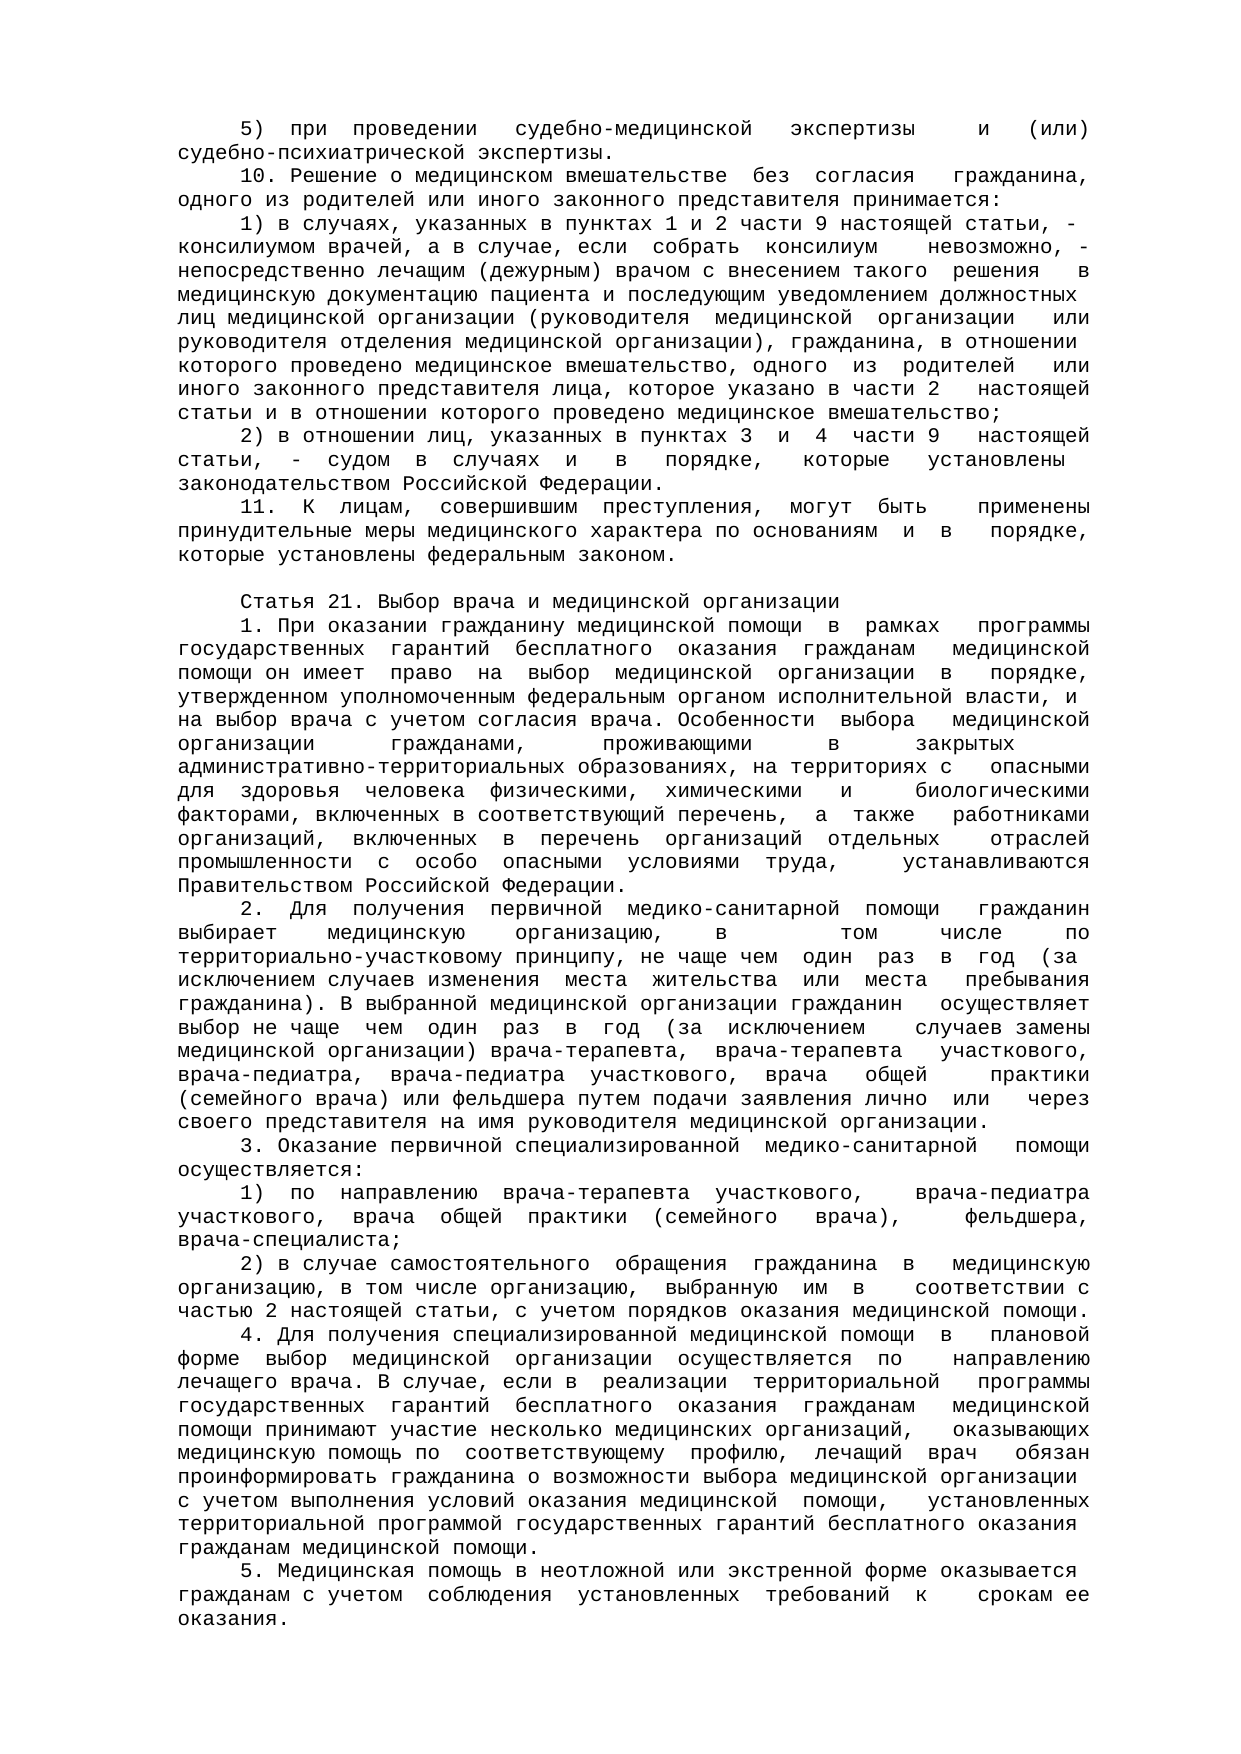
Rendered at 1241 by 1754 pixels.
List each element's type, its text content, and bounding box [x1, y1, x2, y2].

text государственных гарантий бесплатного оказания гражданам медицинской [177, 638, 1152, 662]
text консилиумом врачей, а в случае, если собрать консилиум невозможно, - [177, 236, 1152, 260]
text врача-педиатра, врача-педиатра участкового, врача общей практики [177, 1064, 1152, 1088]
text 5. Медицинская помощь в неотложной или экстренной форме оказывается [177, 1561, 1152, 1584]
text выбор не чаще чем один раз в год (за исключением случаев замены [177, 1017, 1152, 1040]
text 2) в случае самостоятельного обращения гражданина в медицинскую [177, 1253, 1152, 1277]
text 1) по направлению врача-терапевта участкового, врача-педиатра [177, 1182, 1152, 1206]
text Статья 21. Выбор врача и медицинской организации [177, 591, 1152, 615]
text медицинскую помощь по соответствующему профилю, лечащий врач обязан [177, 1442, 1152, 1466]
text организации гражданами, проживающими в закрытых [177, 733, 1152, 757]
text помощи принимают участие несколько медицинских организаций, оказывающих [177, 1419, 1152, 1442]
text врача-специалиста; [177, 1229, 1152, 1253]
text статьи и в отношении которого проведено медицинское вмешательство; [177, 402, 1152, 426]
text иного законного представителя лица, которое указано в части 2 настоящей [177, 378, 1152, 402]
text одного из родителей или иного законного представителя принимается: [177, 189, 1152, 213]
text территориальной программой государственных гарантий бесплатного оказания [177, 1513, 1152, 1537]
text административно-территориальных образованиях, на территориях с опасными [177, 757, 1152, 780]
text статьи, - судом в случаях и в порядке, которые установлены [177, 449, 1152, 473]
text принудительные меры медицинского характера по основаниям и в порядке, [177, 520, 1152, 544]
text лечащего врача. В случае, если в реализации территориальной программы [177, 1371, 1152, 1395]
text 4. Для получения специализированной медицинской помощи в плановой [177, 1324, 1152, 1348]
text с учетом выполнения условий оказания медицинской помощи, установленных [177, 1489, 1152, 1513]
text 2) в отношении лиц, указанных в пунктах 3 и 4 части 9 настоящей [177, 426, 1152, 449]
text организаций, включенных в перечень организаций отдельных отраслей [177, 827, 1152, 851]
text лиц медицинской организации (руководителя медицинской организации или [177, 307, 1152, 331]
text 2. Для получения первичной медико-санитарной помощи гражданин [177, 898, 1152, 922]
text медицинскую документацию пациента и последующим уведомлением должностных [177, 284, 1152, 307]
text 5) при проведении судебно-медицинской экспертизы и (или) [177, 118, 1152, 142]
text медицинской организации) врача-терапевта, врача-терапевта участкового, [177, 1040, 1152, 1064]
text 11. К лицам, совершившим преступления, могут быть применены [177, 496, 1152, 520]
text которые установлены федеральным законом. [177, 544, 1152, 567]
text на выбор врача с учетом согласия врача. Особенности выбора медицинской [177, 709, 1152, 733]
text выбирает медицинскую организацию, в том числе по [177, 922, 1152, 946]
text исключением случаев изменения места жительства или места пребывания [177, 969, 1152, 993]
text проинформировать гражданина о возможности выбора медицинской организации [177, 1466, 1152, 1489]
text (семейного врача) или фельдшера путем подачи заявления лично или через [177, 1088, 1152, 1111]
text оказания. [177, 1608, 1152, 1631]
text частью 2 настоящей статьи, с учетом порядков оказания медицинской помощи. [177, 1300, 1152, 1324]
text 1) в случаях, указанных в пунктах 1 и 2 части 9 настоящей статьи, - [177, 213, 1152, 236]
text своего представителя на имя руководителя медицинской организации. [177, 1111, 1152, 1135]
text гражданам с учетом соблюдения установленных требований к срокам ее [177, 1584, 1152, 1608]
text непосредственно лечащим (дежурным) врачом с внесением такого решения в [177, 260, 1152, 284]
text Правительством Российской Федерации. [177, 875, 1152, 898]
text судебно-психиатрической экспертизы. [177, 142, 1152, 165]
text промышленности с особо опасными условиями труда, устанавливаются [177, 851, 1152, 875]
text гражданам медицинской помощи. [177, 1537, 1152, 1561]
text организацию, в том числе организацию, выбранную им в соответствии с [177, 1277, 1152, 1300]
text факторами, включенных в соответствующий перечень, а также работниками [177, 804, 1152, 827]
text 10. Решение о медицинском вмешательстве без согласия гражданина, [177, 165, 1152, 189]
text помощи он имеет право на выбор медицинской организации в порядке, [177, 662, 1152, 686]
text территориально-участковому принципу, не чаще чем один раз в год (за [177, 946, 1152, 969]
text государственных гарантий бесплатного оказания гражданам медицинской [177, 1395, 1152, 1419]
text участкового, врача общей практики (семейного врача), фельдшера, [177, 1206, 1152, 1229]
text 3. Оказание первичной специализированной медико-санитарной помощи [177, 1135, 1152, 1158]
text которого проведено медицинское вмешательство, одного из родителей или [177, 354, 1152, 378]
text руководителя отделения медицинской организации), гражданина, в отношении [177, 331, 1152, 354]
text законодательством Российской Федерации. [177, 473, 1152, 496]
text утвержденном уполномоченным федеральным органом исполнительной власти, и [177, 686, 1152, 709]
text осуществляется: [177, 1158, 1152, 1182]
text 1. При оказании гражданину медицинской помощи в рамках программы [177, 615, 1152, 638]
text гражданина). В выбранной медицинской организации гражданин осуществляет [177, 993, 1152, 1017]
text для здоровья человека физическими, химическими и биологическими [177, 780, 1152, 804]
text форме выбор медицинской организации осуществляется по направлению [177, 1348, 1152, 1371]
